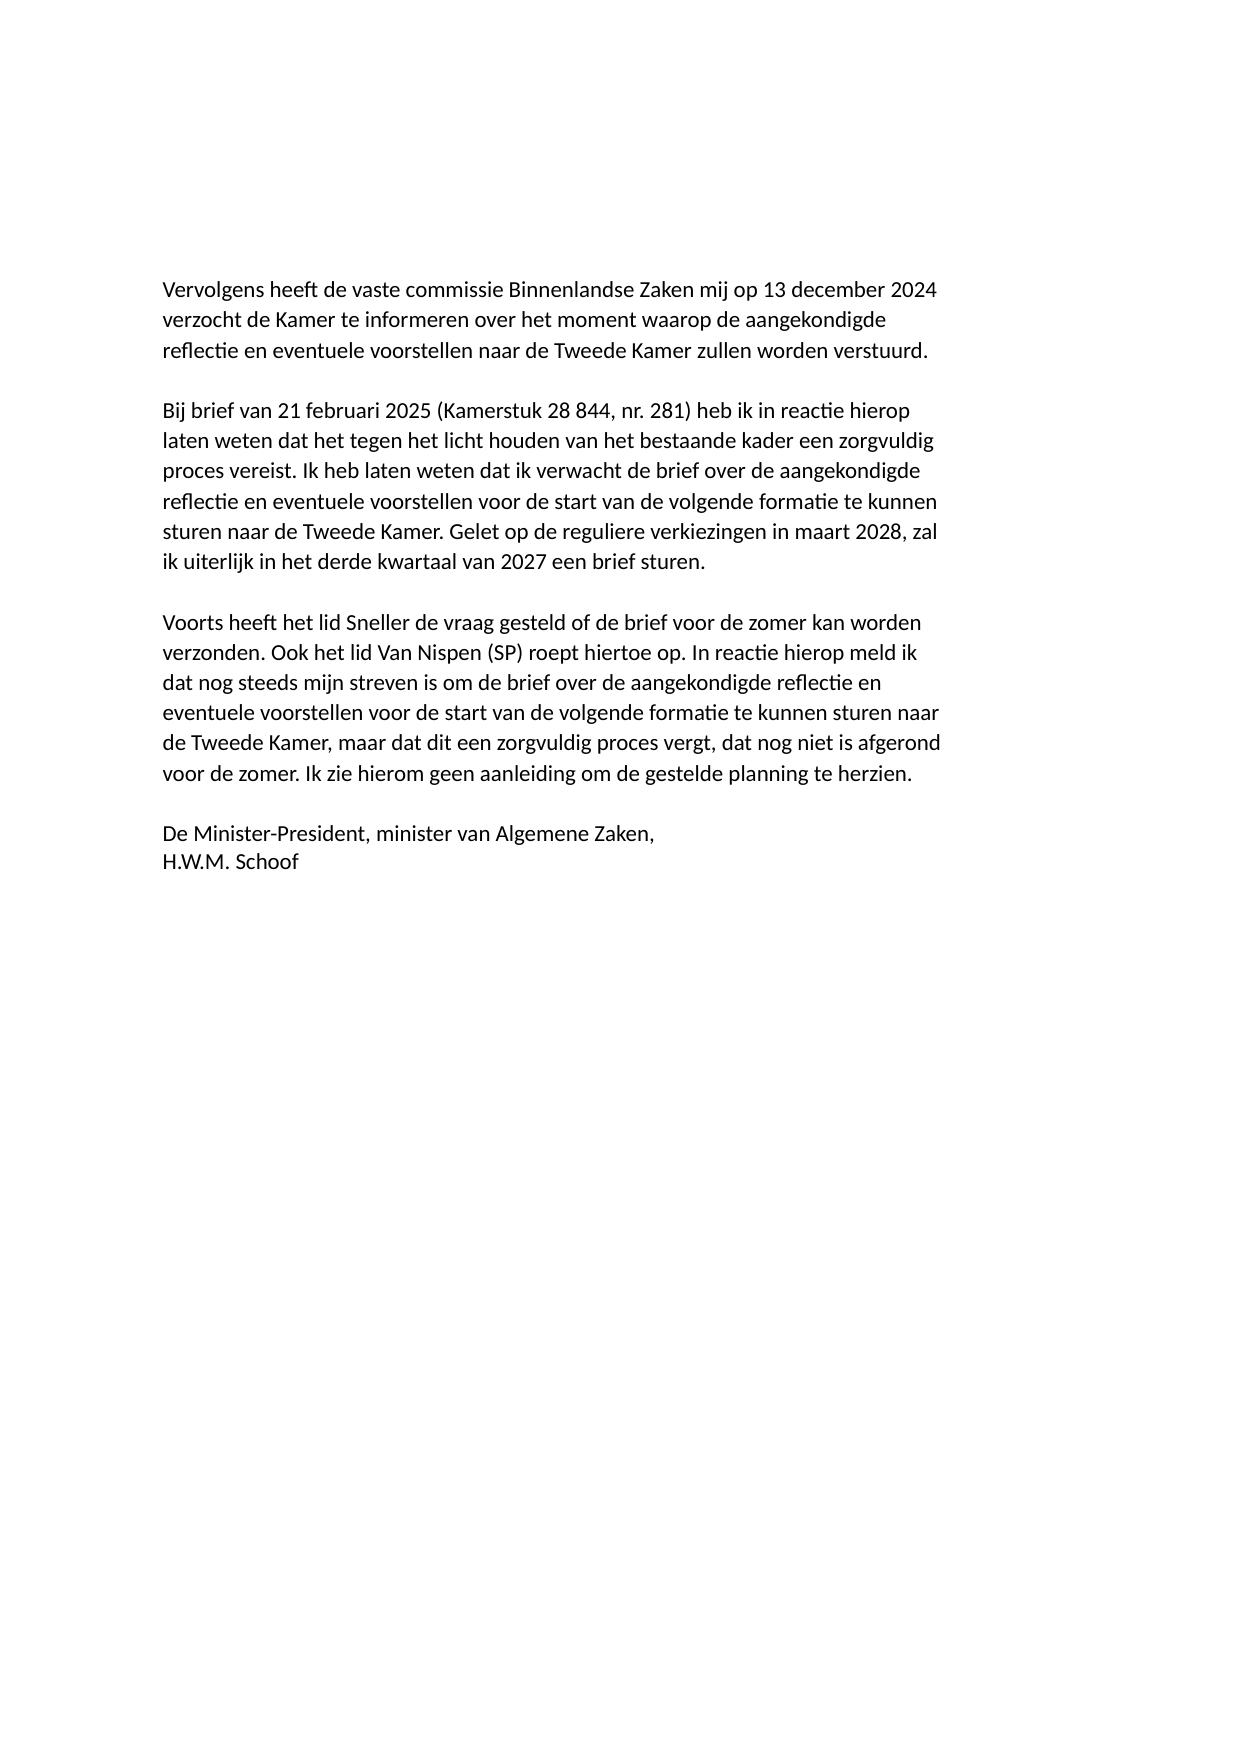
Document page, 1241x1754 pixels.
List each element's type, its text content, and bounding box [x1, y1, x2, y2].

text De Minister-President, minister van Algemene Zaken, H.W.M. Schoof [162, 819, 947, 875]
text Vervolgens heeft de vaste commissie Binnenlandse Zaken mij op 13 december 2024 verzocht de Kamer te informeren over het moment waarop de aangekondigde reflectie en eventuele voorstellen naar de Tweede Kamer zullen worden verstuurd. [162, 275, 947, 364]
text Bij brief van 21 februari 2025 (Kamerstuk 28 844, nr. 281) heb ik in reactie hierop laten weten dat het tegen het licht houden van het bestaande kader een zorgvuldig proces vereist. Ik heb laten weten dat ik verwacht de brief over de aangekondigde reflectie en eventuele voorstellen voor de start van de volgende formatie te kunnen sturen naar de Tweede Kamer. Gelet op de reguliere verkiezingen in maart 2028, zal ik uiterlijk in het derde kwartaal van 2027 een brief sturen. [162, 396, 947, 575]
text Voorts heeft het lid Sneller de vraag gesteld of de brief voor de zomer kan worden verzonden. Ook het lid Van Nispen (SP) roept hiertoe op. In reactie hierop meld ik dat nog steeds mijn streven is om de brief over de aangekondigde reflectie en eventuele voorstellen voor de start van de volgende formatie te kunnen sturen naar de Tweede Kamer, maar dat dit een zorgvuldig proces vergt, dat nog niet is afgerond voor de zomer. Ik zie hierom geen aanleiding om de gestelde planning te herzien. [162, 608, 947, 787]
